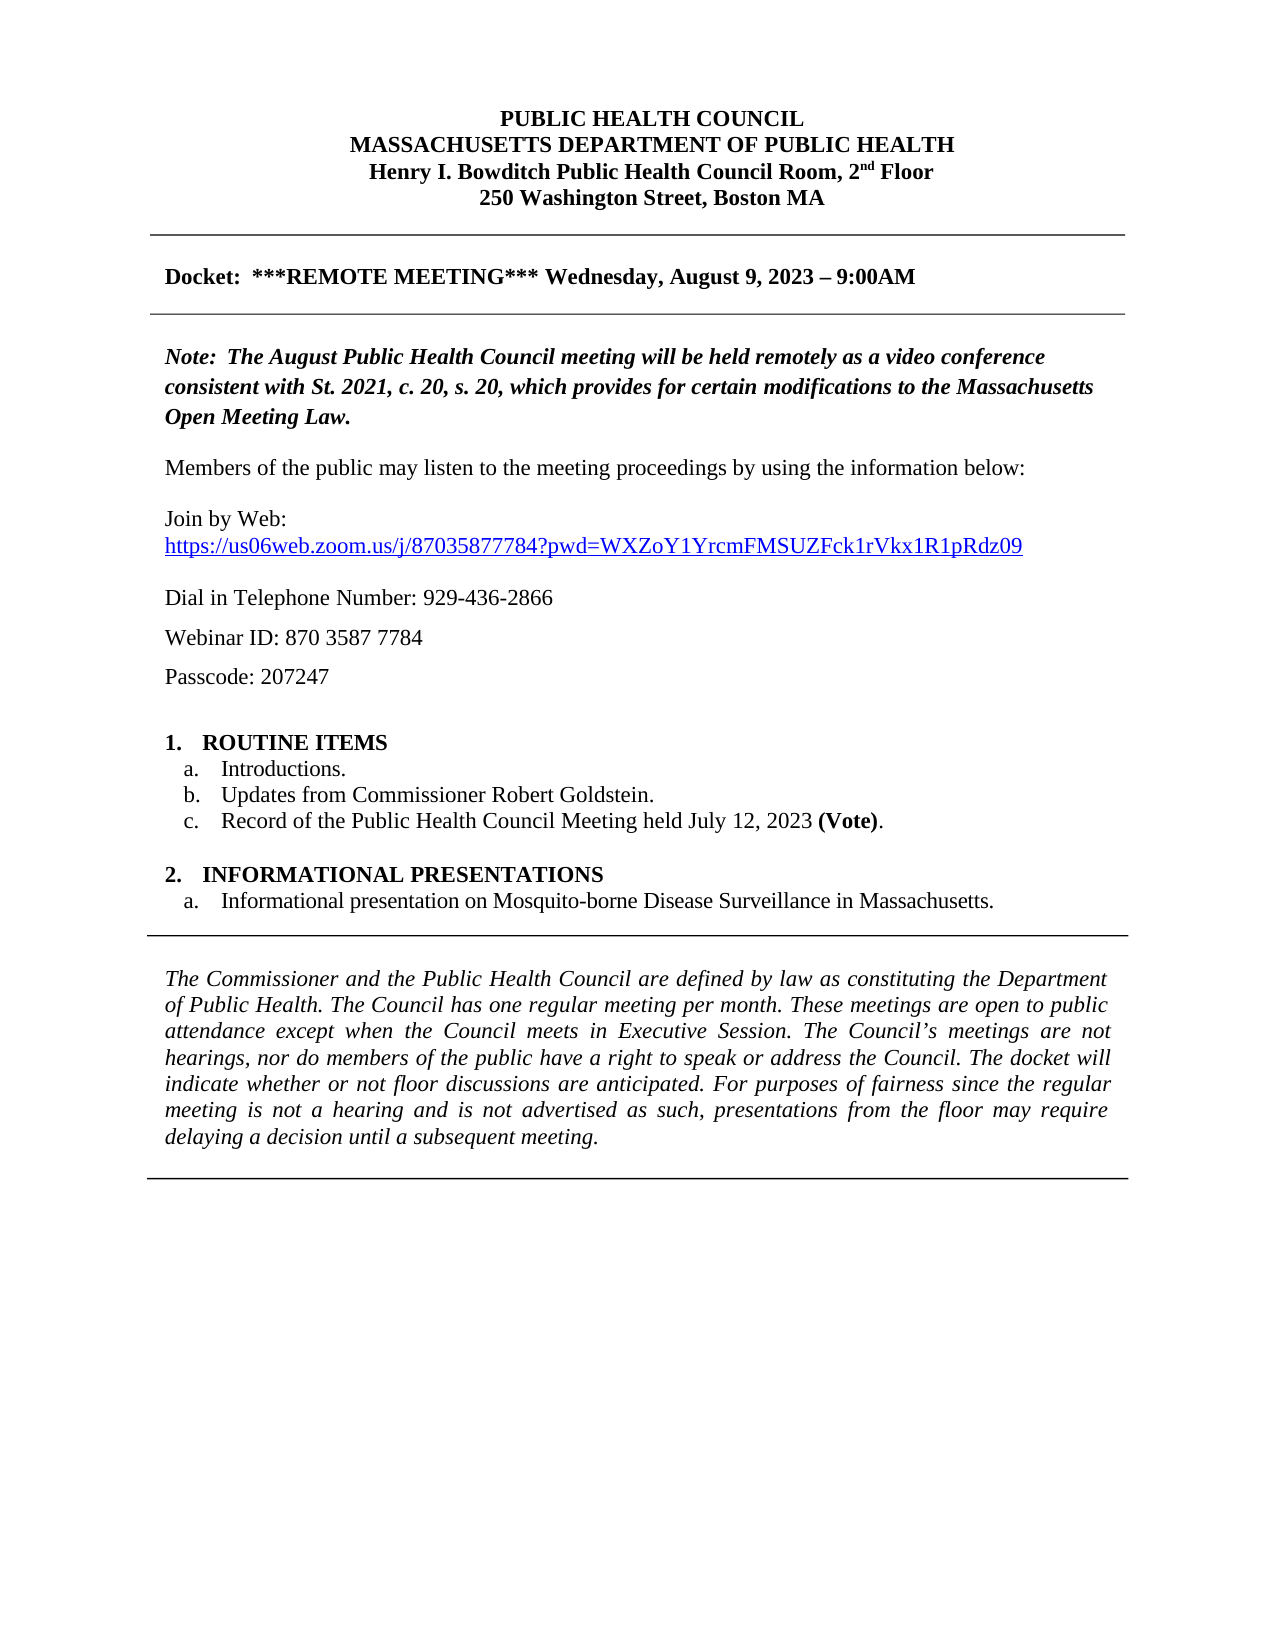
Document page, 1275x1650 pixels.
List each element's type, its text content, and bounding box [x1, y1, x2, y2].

text Note: The August Public Health Council meeting will be held remotely as a video conference consistent with St. 2021, c. 20, s. 20, which provides for certain modifications to the Massachusetts Open Meeting Law. [164, 343, 1125, 429]
text Members of the public may listen to the meeting proceedings by using the information below: [164, 454, 1125, 481]
text https://us06web.zoom.us/j/87035877784?pwd=WXZoY1YrcmFMSUZFck1rVkx1R1pRdz09 [164, 532, 1125, 558]
text Docket: ***REMOTE MEETING*** Wednesday, August 9, 2023 – 9:00AM [164, 263, 1125, 289]
list Updates from Commissioner Robert Goldstein. [183, 782, 1125, 808]
list Introductions. [183, 756, 1125, 782]
list Informational presentation on Mosquito-borne Disease Surveillance in Massachusetts. [183, 887, 1125, 913]
text Dial in Telephone Number: 929-436-2866 Webinar ID: 870 3587 7784 [164, 584, 583, 650]
text The Commissioner and the Public Health Council are defined by law as constituting the Department of Public Health. The Council has one regular meeting per month. These meetings are open to public attendance except when the Council meets in Executive Session. The Council’s meetings are not hearings, nor do members of the public have a right to speak or address the Council. The docket will indicate whether or not floor discussions are anticipated. For purposes of fairness since the regular meeting is not a hearing and is not advertised as such, presentations from the floor may require delaying a decision until a subsequent meeting. [164, 964, 1111, 1149]
list INFORMATIONAL PRESENTATIONS [164, 861, 1007, 887]
list ROUTINE ITEMS [164, 729, 1125, 755]
text Henry I. Bowditch Public Health Council Room, 2nd Floor 250 Washington Street, Boston MA [369, 158, 934, 211]
text PUBLIC HEALTH COUNCIL MASSACHUSETTS DEPARTMENT OF PUBLIC HEALTH [349, 105, 976, 158]
list Record of the Public Health Council Meeting held July 12, 2023 (Vote). [183, 808, 1125, 834]
text Join by Web: [164, 505, 1125, 532]
text Passcode: 207247 [164, 663, 583, 690]
